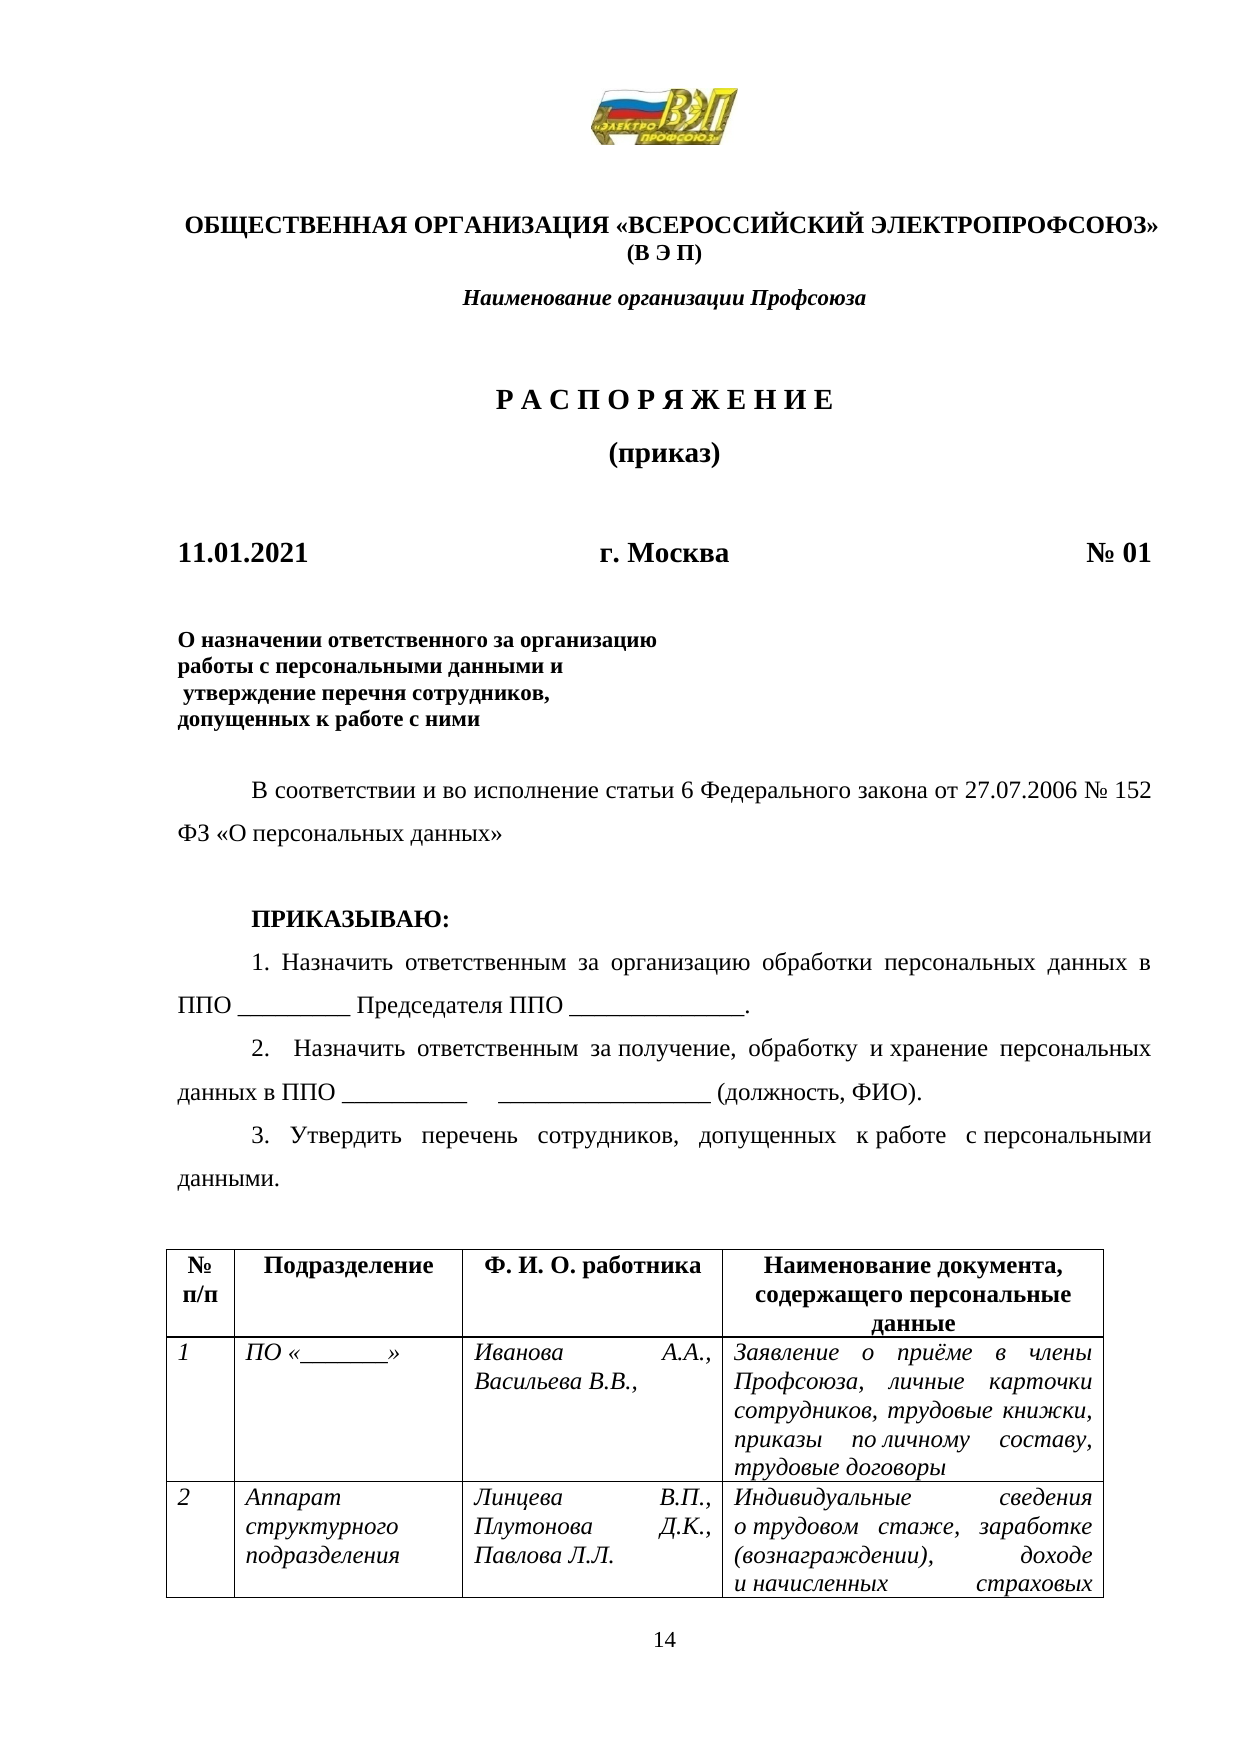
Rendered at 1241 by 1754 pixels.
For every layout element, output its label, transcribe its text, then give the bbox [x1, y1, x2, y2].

text Наименование организации Профсоюза [177, 284, 1152, 311]
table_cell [463, 1482, 722, 1597]
subtitle ОБЩЕСТВЕННая Организация «ВСЕРОССИЙСКИЙ ЭЛЕКТРОПРОФСОЮЗ» [177, 211, 1166, 239]
text работы с персональными данными и [177, 653, 1152, 679]
table_cell ПО «_______» [235, 1338, 462, 1481]
text В соответствии и во исполнение статьи 6 Федерального закона от 27.07.2006 № 152 ФЗ «О персональных данных» [177, 775, 1152, 847]
table_header г. Москва [498, 535, 831, 574]
table_header № п/п [167, 1250, 234, 1336]
text Р А С П О Р Я Ж Е Н И Е [177, 382, 1152, 416]
table_header Подразделение [235, 1250, 462, 1336]
text 3. Утвердить перечень сотрудников, допущенных к работе с персональными данными. [177, 1120, 1152, 1192]
table_cell Заявление о приёме в члены Профсоюза, личные карточки сотрудников, трудовые книжки, приказы по личному составу, трудовые договоры [723, 1338, 1103, 1481]
table_cell 1 [167, 1338, 234, 1481]
text ПРИКАЗЫВАЮ: [177, 904, 1152, 933]
table_cell Иванова А.А., Васильева В.В., [463, 1338, 722, 1481]
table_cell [235, 1482, 462, 1597]
table_header № 01 [831, 535, 1163, 574]
text (приказ) [177, 435, 1152, 469]
table_header Наименование документа, содержащего персональные данные [723, 1250, 1103, 1336]
table_cell 2 [167, 1482, 234, 1597]
text О назначении ответственного за организацию [177, 626, 1152, 653]
picture [591, 88, 738, 145]
text допущенных к работе с ними [177, 705, 1152, 732]
text 1. Назначить ответственным за организацию обработки персональных данных в ППО _________ Председателя ППО ______________. [177, 947, 1152, 1019]
text (В Э П) [177, 239, 1152, 266]
text утверждение перечня сотрудников, [177, 679, 1152, 705]
table_header Ф. И. О. работника [463, 1250, 722, 1336]
text 2. Назначить ответственным за получение, обработку и хранение персональных данных в ППО __________ _________________ (должность, ФИО). [177, 1033, 1152, 1105]
table_header 11.01.2021 [166, 535, 498, 574]
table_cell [723, 1482, 1103, 1597]
